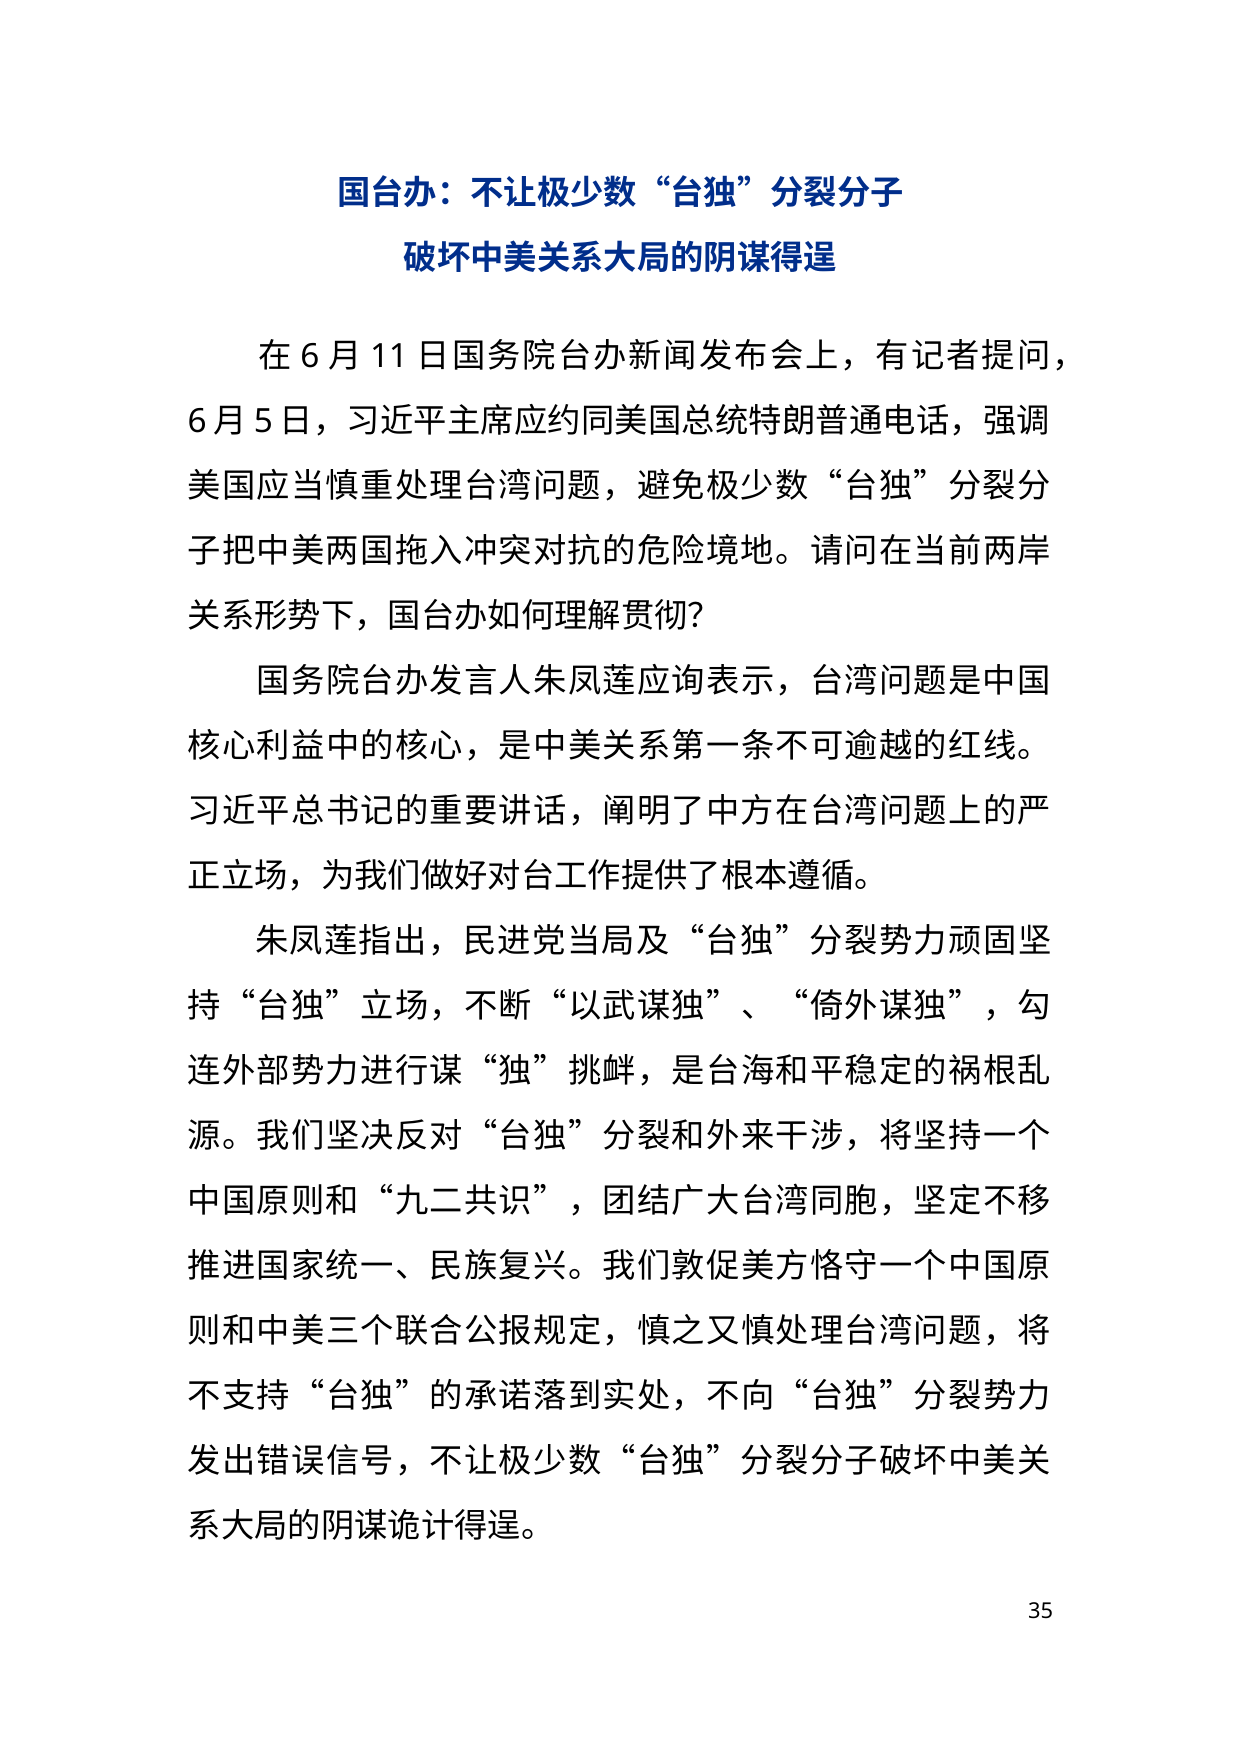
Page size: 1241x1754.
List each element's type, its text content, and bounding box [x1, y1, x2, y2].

text 国务院台办发言人朱凤莲应询表示，台湾问题是中国核心利益中的核心，是中美关系第一条不可逾越的红线。习近平总书记的重要讲话，阐明了中方在台湾问题上的严正立场，为我们做好对台工作提供了根本遵循。 [187, 645, 1053, 905]
text 破坏中美关系大局的阴谋得逞 [187, 223, 1053, 288]
text 在6月11日国务院台办新闻发布会上，有记者提问，6月5日，习近平主席应约同美国总统特朗普通电话，强调美国应当慎重处理台湾问题，避免极少数“台独”分裂分子把中美两国拖入冲突对抗的危险境地。请问在当前两岸关系形势下，国台办如何理解贯彻？ [187, 320, 1053, 645]
text 朱凤莲指出，民进党当局及“台独”分裂势力顽固坚持“台独”立场，不断“以武谋独”、“倚外谋独”，勾连外部势力进行谋“独”挑衅，是台海和平稳定的祸根乱源。我们坚决反对“台独”分裂和外来干涉，将坚持一个中国原则和“九二共识”，团结广大台湾同胞，坚定不移推进国家统一、民族复兴。我们敦促美方恪守一个中国原则和中美三个联合公报规定，慎之又慎处理台湾问题，将不支持“台独”的承诺落到实处，不向“台独”分裂势力发出错误信号，不让极少数“台独”分裂分子破坏中美关系大局的阴谋诡计得逞。 [187, 905, 1053, 1555]
text 国台办：不让极少数“台独”分裂分子 [187, 158, 1053, 223]
